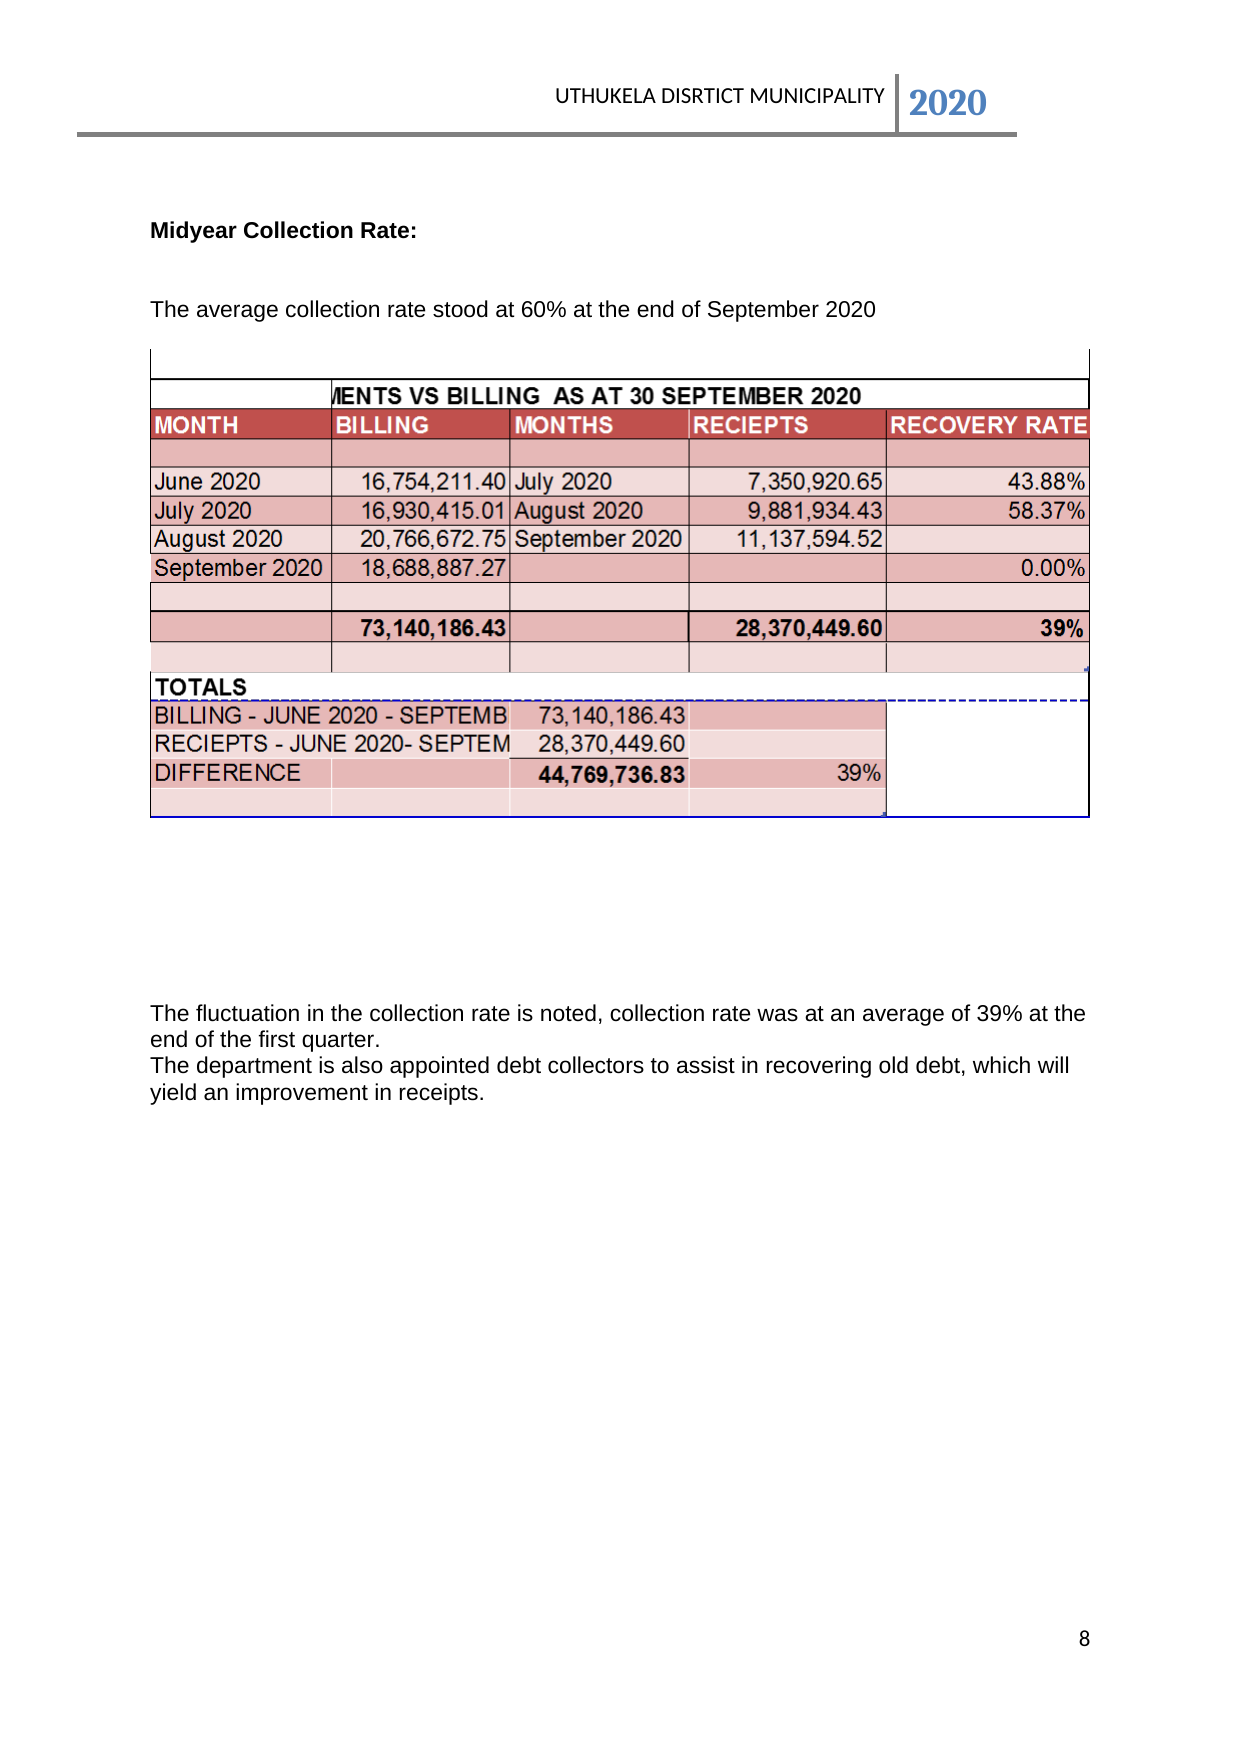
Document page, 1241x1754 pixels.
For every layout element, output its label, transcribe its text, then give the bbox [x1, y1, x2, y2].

picture [150, 349, 1090, 819]
text The fluctuation in the collection rate is noted, collection rate was at an average of 39% at the end of the first quarter. [150, 999, 1090, 1052]
text The average collection rate stood at 60% at the end of September 2020 [150, 296, 1090, 323]
text Midyear Collection Rate: [150, 217, 1090, 244]
text The department is also appointed debt collectors to assist in recovering old debt, which will yield an improvement in receipts. [150, 1052, 1090, 1105]
